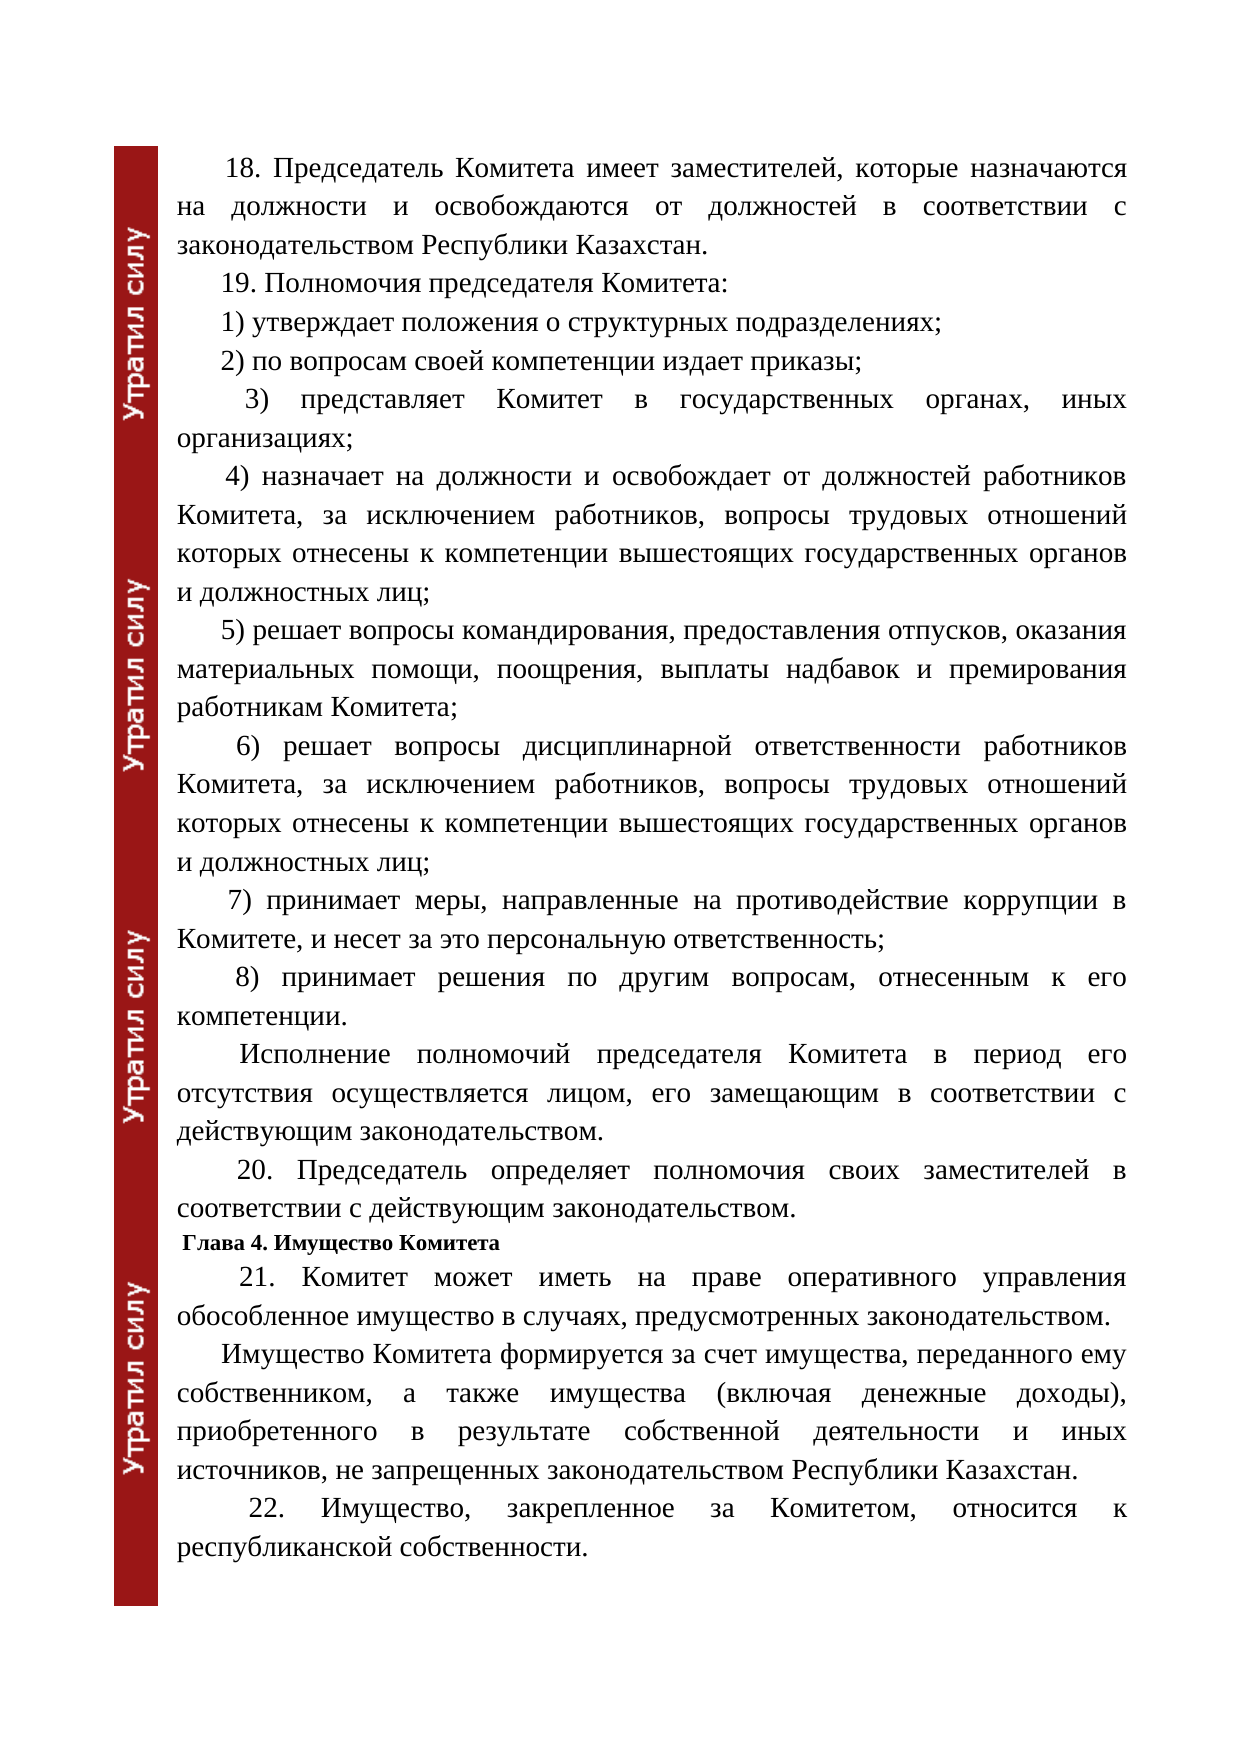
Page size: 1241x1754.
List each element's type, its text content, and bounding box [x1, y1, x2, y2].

text 20. Председатель определяет полномочия своих заместителей в соответствии с действующим законодательством. [112, 1152, 1128, 1224]
text 21. Комитет может иметь на праве оперативного управления обособленное имущество в случаях, предусмотренных законодательством. [112, 1259, 1128, 1331]
text 22. Имущество, закрепленное за Комитетом, относится к республиканской собственности. [112, 1491, 1128, 1563]
picture [114, 954, 158, 959]
text Исполнение полномочий председателя Комитета в период его отсутствия осуществляется лицом, его замещающим в соответствии с действующим законодательством. [112, 1036, 1128, 1147]
picture [114, 261, 158, 266]
text 8) принимает решения по другим вопросам, отнесенным к его компетенции. [112, 959, 1128, 1031]
text 1) утверждает положения о структурных подразделениях; [112, 304, 1128, 338]
picture [114, 607, 158, 612]
picture [114, 877, 158, 882]
text 3) представляет Комитет в государственных органах, иных организациях; [112, 381, 1128, 453]
text 5) решает вопросы командирования, предоставления отпусков, оказания материальных помощи, поощрения, выплаты надбавок и премирования работникам Комитета; [112, 612, 1128, 723]
text 7) принимает меры, направленные на противодействие коррупции в Комитете, и несет за это персональную ответственность; [112, 882, 1128, 954]
text 18. Председатель Комитета имеет заместителей, которые назначаются на должности и освобождаются от должностей в соответствии с законодательством Республики Казахстан. [112, 150, 1128, 261]
text 6) решает вопросы дисциплинарной ответственности работников Комитета, за исключением работников, вопросы трудовых отношений которых отнесены к компетенции вышестоящих государственных органов и должностных лиц; [112, 728, 1128, 877]
picture [114, 299, 158, 304]
picture [114, 1563, 158, 1606]
picture [114, 146, 158, 150]
picture [114, 1224, 158, 1229]
picture [114, 1486, 158, 1491]
text Имущество Комитета формируется за счет имущества, переданного ему собственником, а также имущества (включая денежные доходы), приобретенного в результате собственной деятельности и иных источников, не запрещенных законодательством Республики Казахстан. [112, 1336, 1128, 1486]
picture [114, 453, 158, 458]
text 4) назначает на должности и освобождает от должностей работников Комитета, за исключением работников, вопросы трудовых отношений которых отнесены к компетенции вышестоящих государственных органов и должностных лиц; [112, 458, 1128, 607]
picture [114, 1031, 158, 1036]
text Глава 4. Имущество Комитета [112, 1229, 1128, 1256]
text 19. Полномочия председателя Комитета: [112, 266, 1128, 299]
picture [114, 376, 158, 381]
picture [114, 1147, 158, 1152]
text 2) по вопросам своей компетенции издает приказы; [112, 343, 1128, 376]
picture [114, 1331, 158, 1336]
picture [114, 338, 158, 343]
picture [114, 723, 158, 728]
